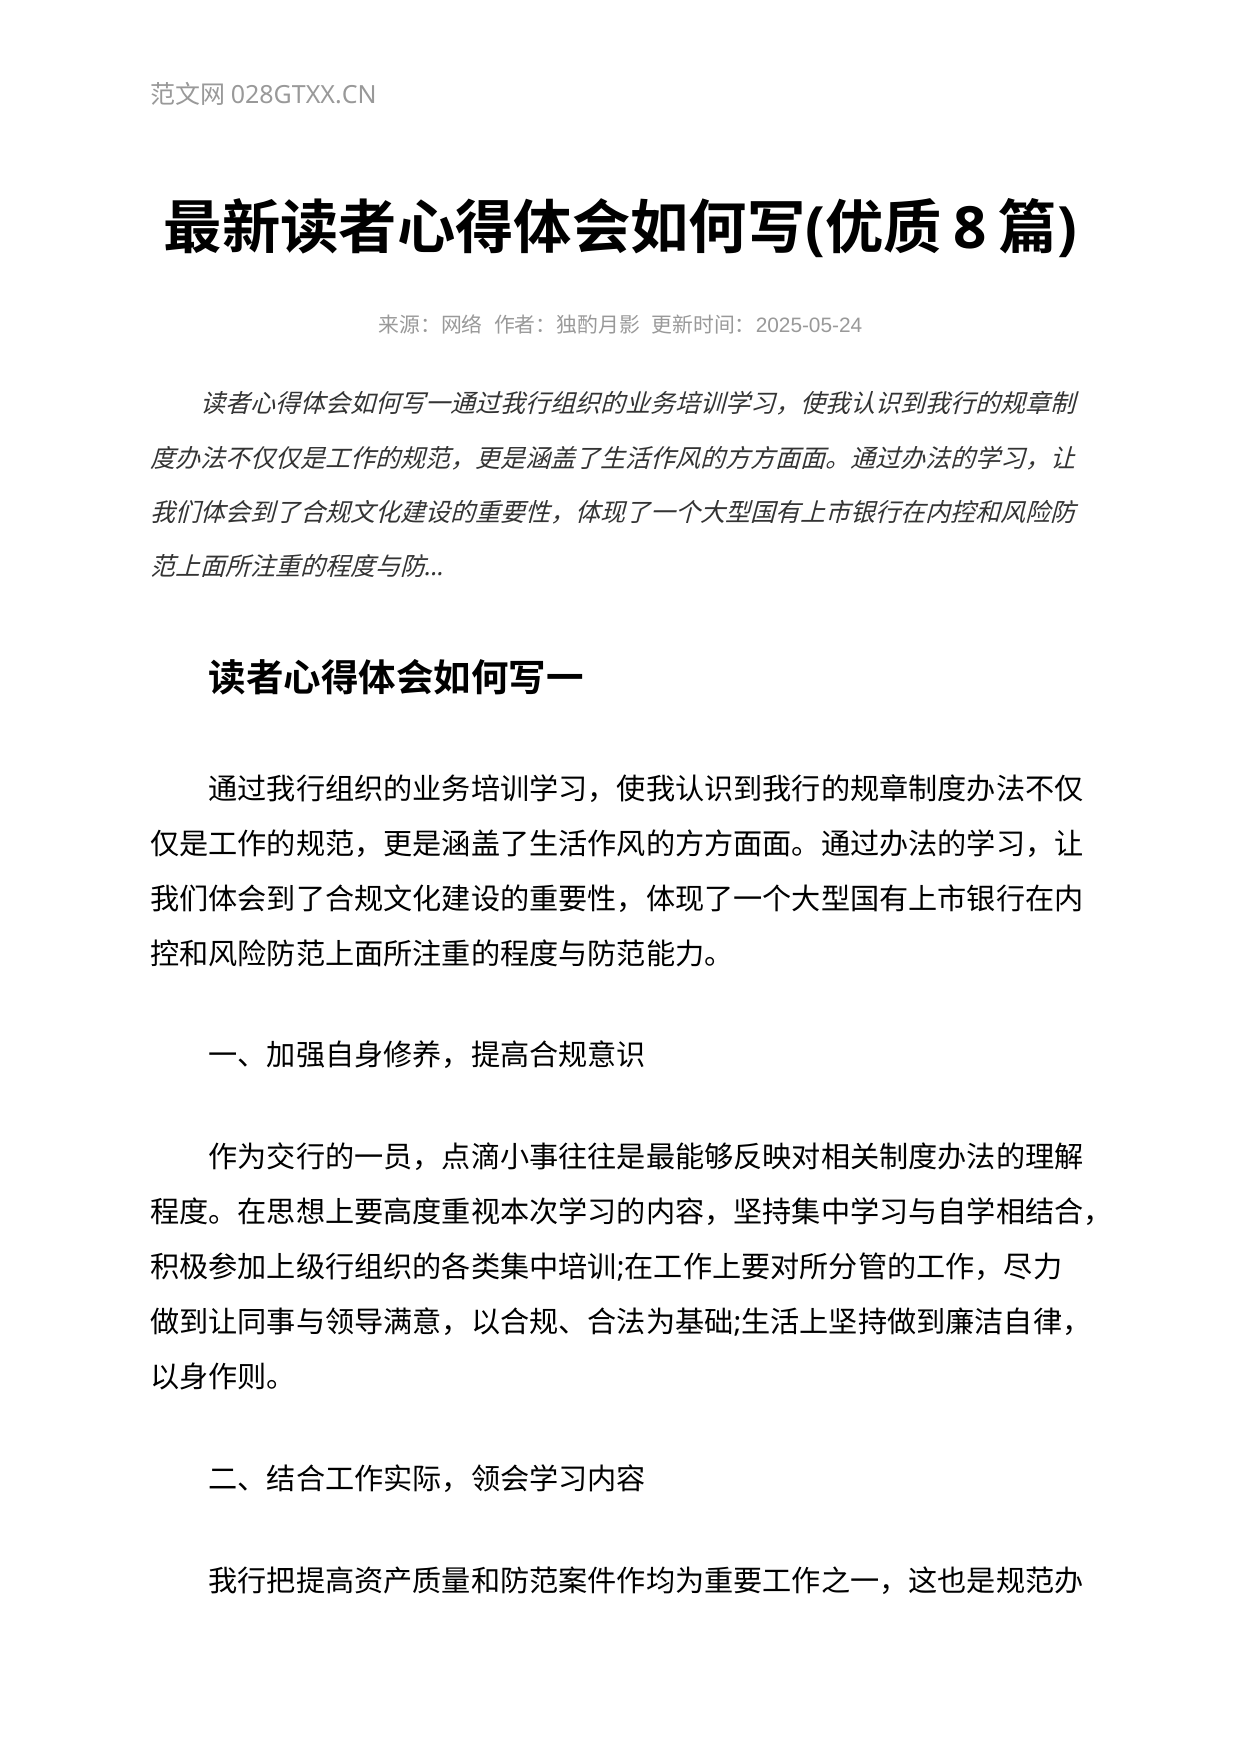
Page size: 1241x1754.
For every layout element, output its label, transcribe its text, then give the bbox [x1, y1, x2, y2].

text 来源：网络 作者：独酌月影 更新时间：2025-05-24 [150, 313, 1090, 337]
text 二、结合工作实际，领会学习内容 [150, 1455, 1090, 1498]
text 读者心得体会如何写一通过我行组织的业务培训学习，使我认识到我行的规章制度办法不仅仅是工作的规范，更是涵盖了生活作风的方方面面。通过办法的学习，让我们体会到了合规文化建设的重要性，体现了一个大型国有上市银行在内控和风险防范上面所注重的程度与防... [150, 384, 1090, 583]
text 作为交行的一员，点滴小事往往是最能够反映对相关制度办法的理解程度。在思想上要高度重视本次学习的内容，坚持集中学习与自学相结合，积极参加上级行组织的各类集中培训;在工作上要对所分管的工作，尽力做到让同事与领导满意，以合规、合法为基础;生活上坚持做到廉洁自律，以身作则。 [150, 1134, 1090, 1396]
text 读者心得体会如何写一 [150, 648, 1090, 702]
subtitle 最新读者心得体会如何写(优质8篇) [150, 181, 1090, 266]
text 通过我行组织的业务培训学习，使我认识到我行的规章制度办法不仅仅是工作的规范，更是涵盖了生活作风的方方面面。通过办法的学习，让我们体会到了合规文化建设的重要性，体现了一个大型国有上市银行在内控和风险防范上面所注重的程度与防范能力。 [150, 766, 1090, 972]
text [150, 1557, 1090, 1599]
text 一、加强自身修养，提高合规意识 [150, 1032, 1090, 1074]
